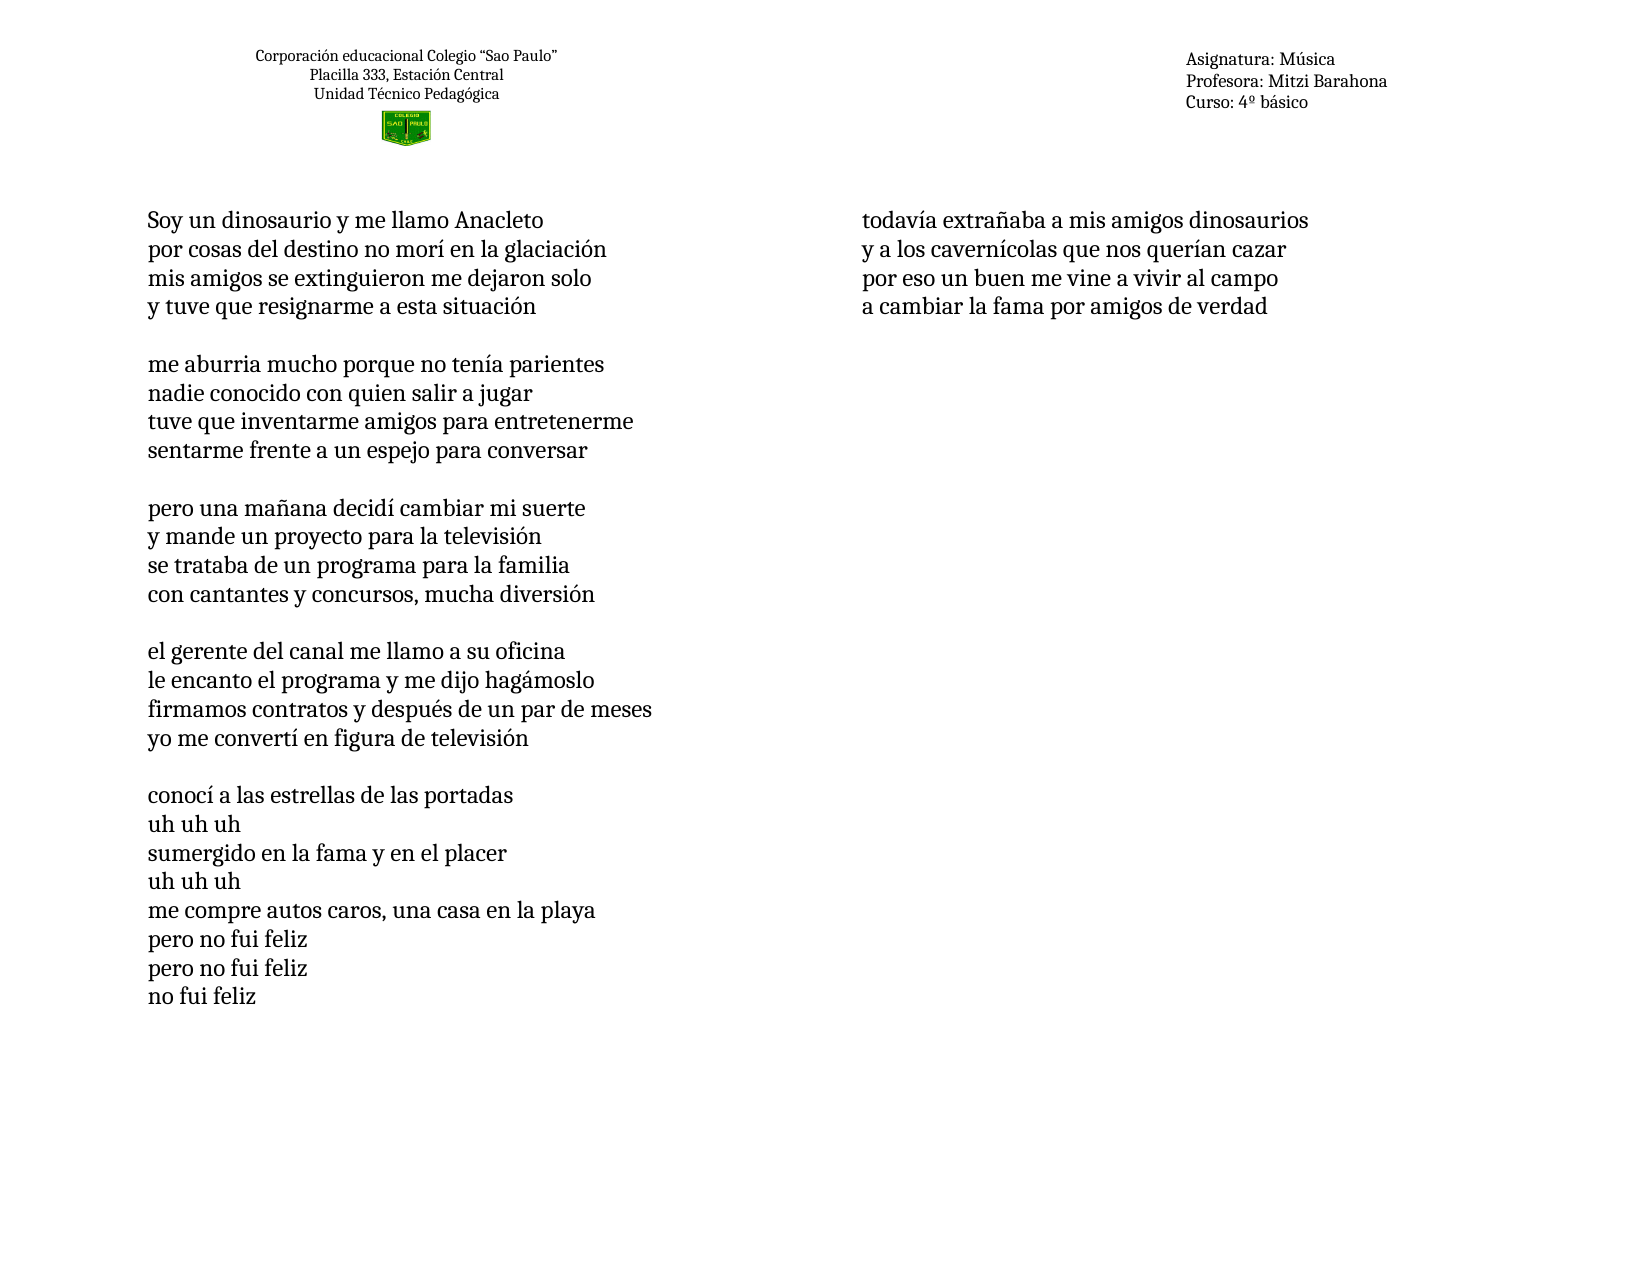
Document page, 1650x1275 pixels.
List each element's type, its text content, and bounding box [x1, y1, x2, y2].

text conocí a las estrellas de las portadas uh uh uh sumergido en la fama y en el placer uh uh uh me compre autos caros, una casa en la playa pero no fui feliz pero no fui feliz no fui feliz [148, 781, 788, 1011]
text Soy un dinosaurio y me llamo Anacleto por cosas del destino no morí en la glaciación mis amigos se extinguieron me dejaron solo y tuve que resignarme a esta situación [148, 206, 788, 321]
text todavía extrañaba a mis amigos dinosaurios y a los cavernícolas que nos querían cazar por eso un buen me vine a vivir al campo a cambiar la fama por amigos de verdad [862, 206, 1502, 321]
picture [381, 110, 431, 146]
text el gerente del canal me llamo a su oficina le encanto el programa y me dijo hagámoslo firmamos contratos y después de un par de meses yo me convertí en figura de televisión [148, 637, 788, 752]
text pero una mañana decidí cambiar mi suerte y mande un proyecto para la televisión se trataba de un programa para la familia con cantantes y concursos, mucha diversión [148, 493, 788, 608]
text me aburria mucho porque no tenía parientes nadie conocido con quien salir a jugar tuve que inventarme amigos para entretenerme sentarme frente a un espejo para conversar [148, 350, 788, 465]
